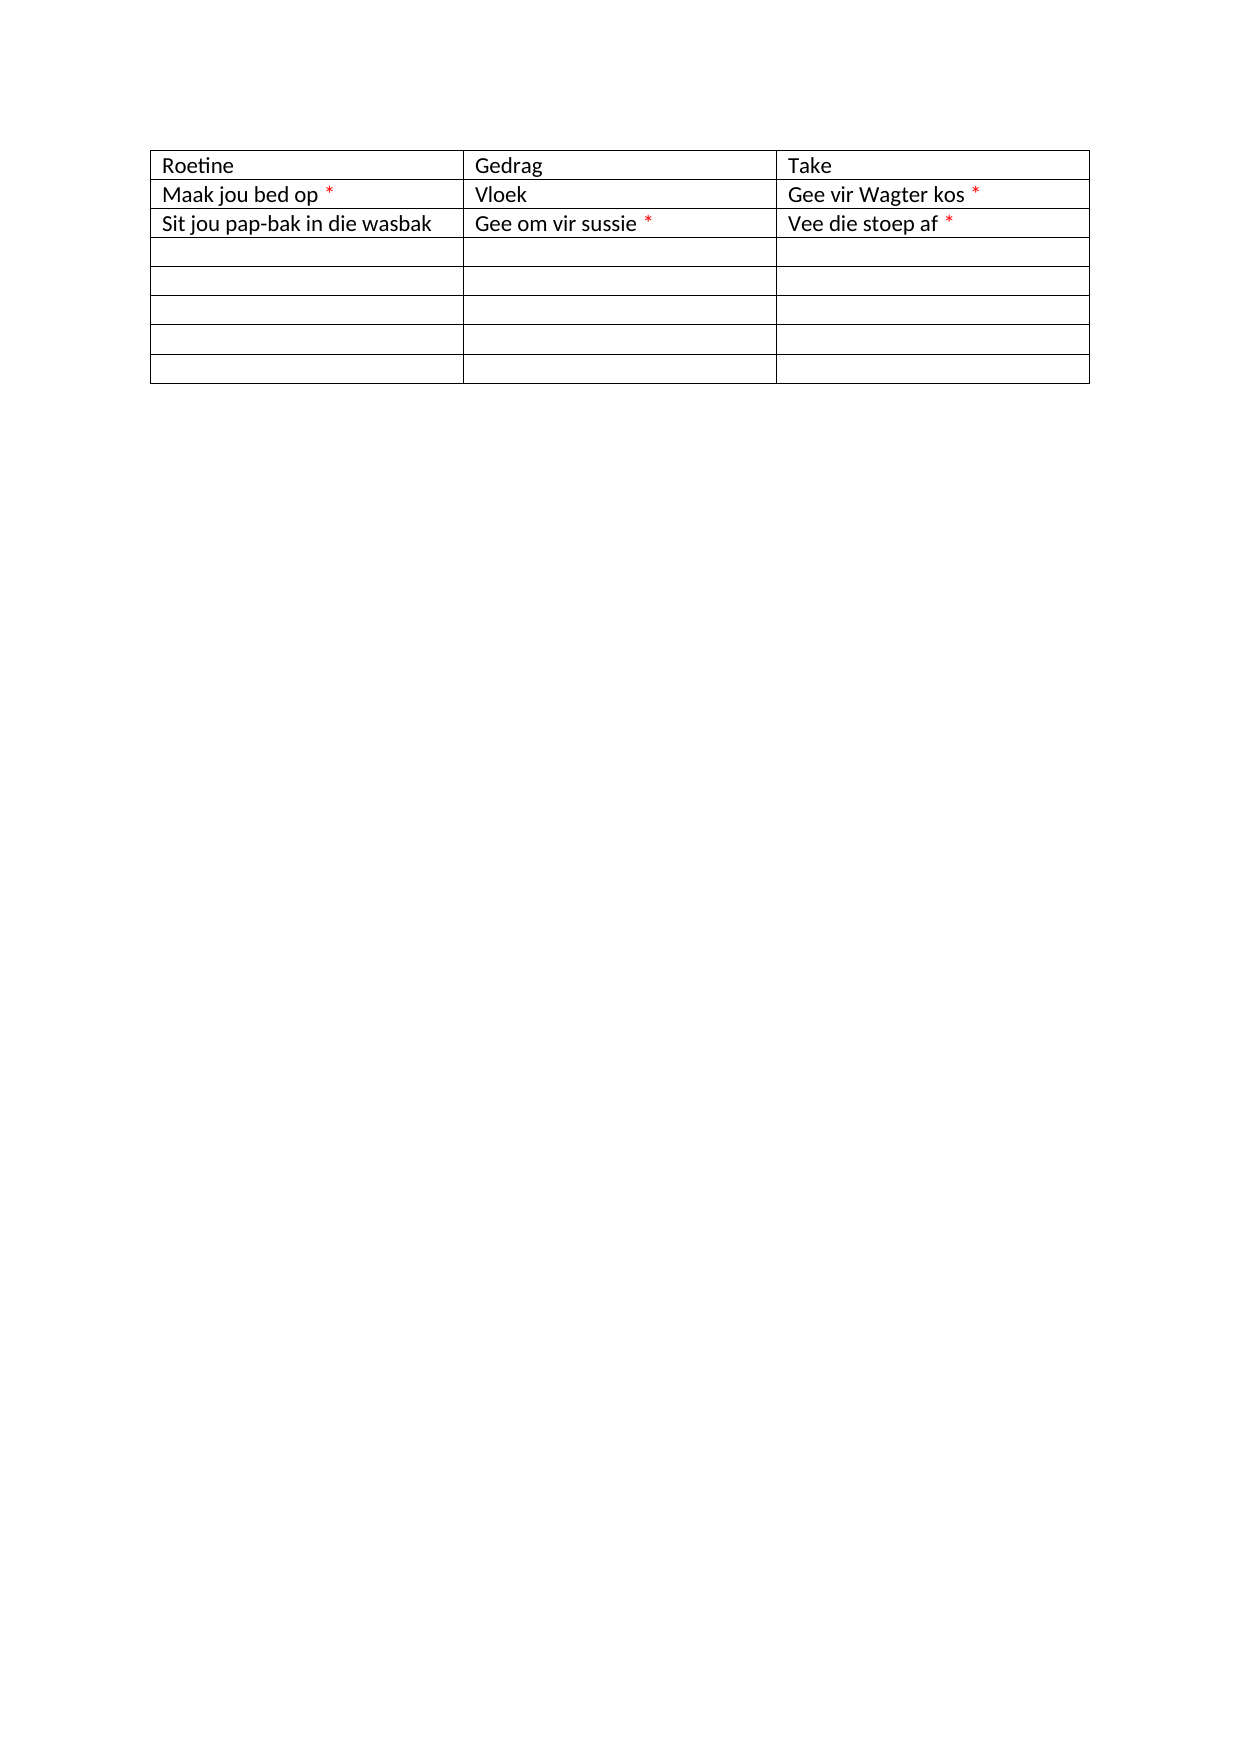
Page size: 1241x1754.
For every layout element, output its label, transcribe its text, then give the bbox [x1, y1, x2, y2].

table_cell [151, 325, 463, 353]
table_cell [464, 296, 776, 324]
table_cell [464, 267, 776, 295]
table_cell [151, 238, 463, 266]
table_cell Vee die stoep af * [777, 209, 1089, 237]
table_cell Gee om vir sussie * [464, 209, 776, 237]
table_cell [777, 238, 1089, 266]
table_cell [464, 325, 776, 353]
table_cell Maak jou bed op * [151, 180, 463, 208]
table_cell [151, 296, 463, 324]
table_cell [464, 238, 776, 266]
table_cell [151, 355, 463, 382]
table_cell Vloek [464, 180, 776, 208]
table_cell Sit jou pap-bak in die wasbak [151, 209, 463, 237]
table_cell [777, 296, 1089, 324]
table_cell [151, 267, 463, 295]
table_header Take [777, 151, 1089, 179]
table_cell Gee vir Wagter kos * [777, 180, 1089, 208]
table_cell [777, 355, 1089, 382]
table_header Gedrag [464, 151, 776, 179]
table_cell [464, 355, 776, 382]
table_cell [777, 325, 1089, 353]
table_header Roetine [151, 151, 463, 179]
table_cell [777, 267, 1089, 295]
